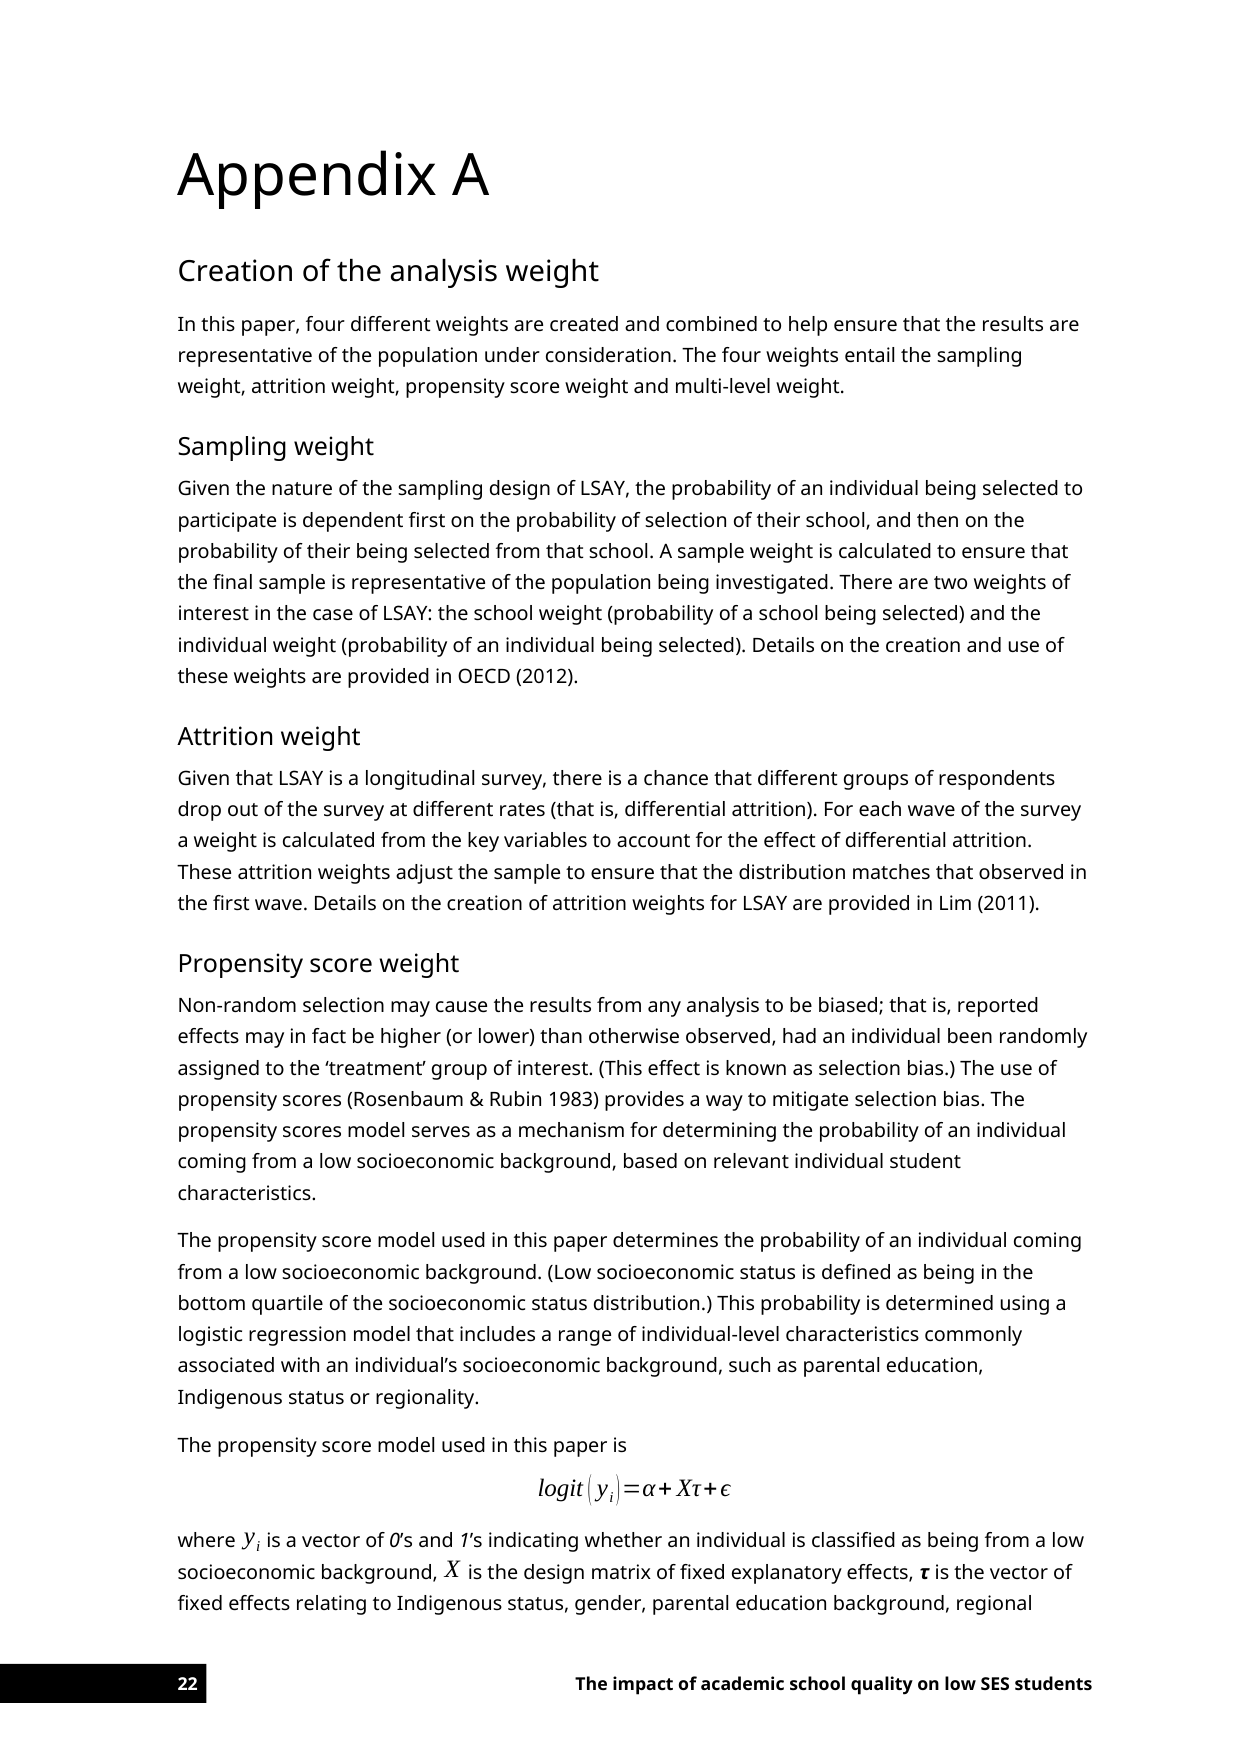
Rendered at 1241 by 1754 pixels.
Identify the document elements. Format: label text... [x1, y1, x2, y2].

text The propensity score model used in this paper is [177, 1427, 1093, 1458]
subtitle Creation of the analysis weight [177, 250, 1131, 289]
subtitle Propensity score weight [177, 946, 1092, 979]
text In this paper, four different weights are created and combined to help ensure that the results are representative of the population under consideration. The four weights entail the sampling weight, attrition weight, propensity score weight and multi-level weight. [177, 306, 1093, 400]
subtitle Sampling weight [177, 429, 1092, 462]
text Given the nature of the sampling design of LSAY, the probability of an individual being selected to participate is dependent first on the probability of selection of their school, and then on the probability of their being selected from that school. A sample weight is calculated to ensure that the final sample is representative of the population being investigated. There are two weights of interest in the case of LSAY: the school weight (probability of a school being selected) and the individual weight (probability of an individual being selected). Details on the creation and use of these weights are provided in OECD (2012). [177, 471, 1092, 689]
text Given that LSAY is a longitudinal survey, there is a chance that different groups of respondents drop out of the survey at different rates (that is, differential attrition). For each wave of the survey a weight is calculated from the key variables to account for the effect of differential attrition. These attrition weights adjust the sample to ensure that the distribution matches that observed in the first wave. Details on the creation of attrition weights for LSAY are provided in Lim (2011). [177, 760, 1092, 917]
text Non-random selection may cause the results from any analysis to be biased; that is, reported effects may in fact be higher (or lower) than otherwise observed, had an individual been randomly assigned to the ‘treatment’ group of interest. (This effect is known as selection bias.) The use of propensity scores (Rosenbaum & Rubin 1983) provides a way to mitigate selection bias. The propensity scores model serves as a mechanism for determining the probability of an individual coming from a low socioeconomic background, based on relevant individual student characteristics. [177, 987, 1092, 1206]
subtitle Attrition weight [177, 719, 1092, 752]
text The propensity score model used in this paper determines the probability of an individual coming from a low socioeconomic background. (Low socioeconomic status is defined as being in the bottom quartile of the socioeconomic status distribution.) This probability is determined using a logistic regression model that includes a range of individual-level characteristics commonly associated with an individual’s socioeconomic background, such as parental education, Indigenous status or regionality. [177, 1223, 1093, 1410]
subtitle Appendix A [177, 133, 1092, 212]
